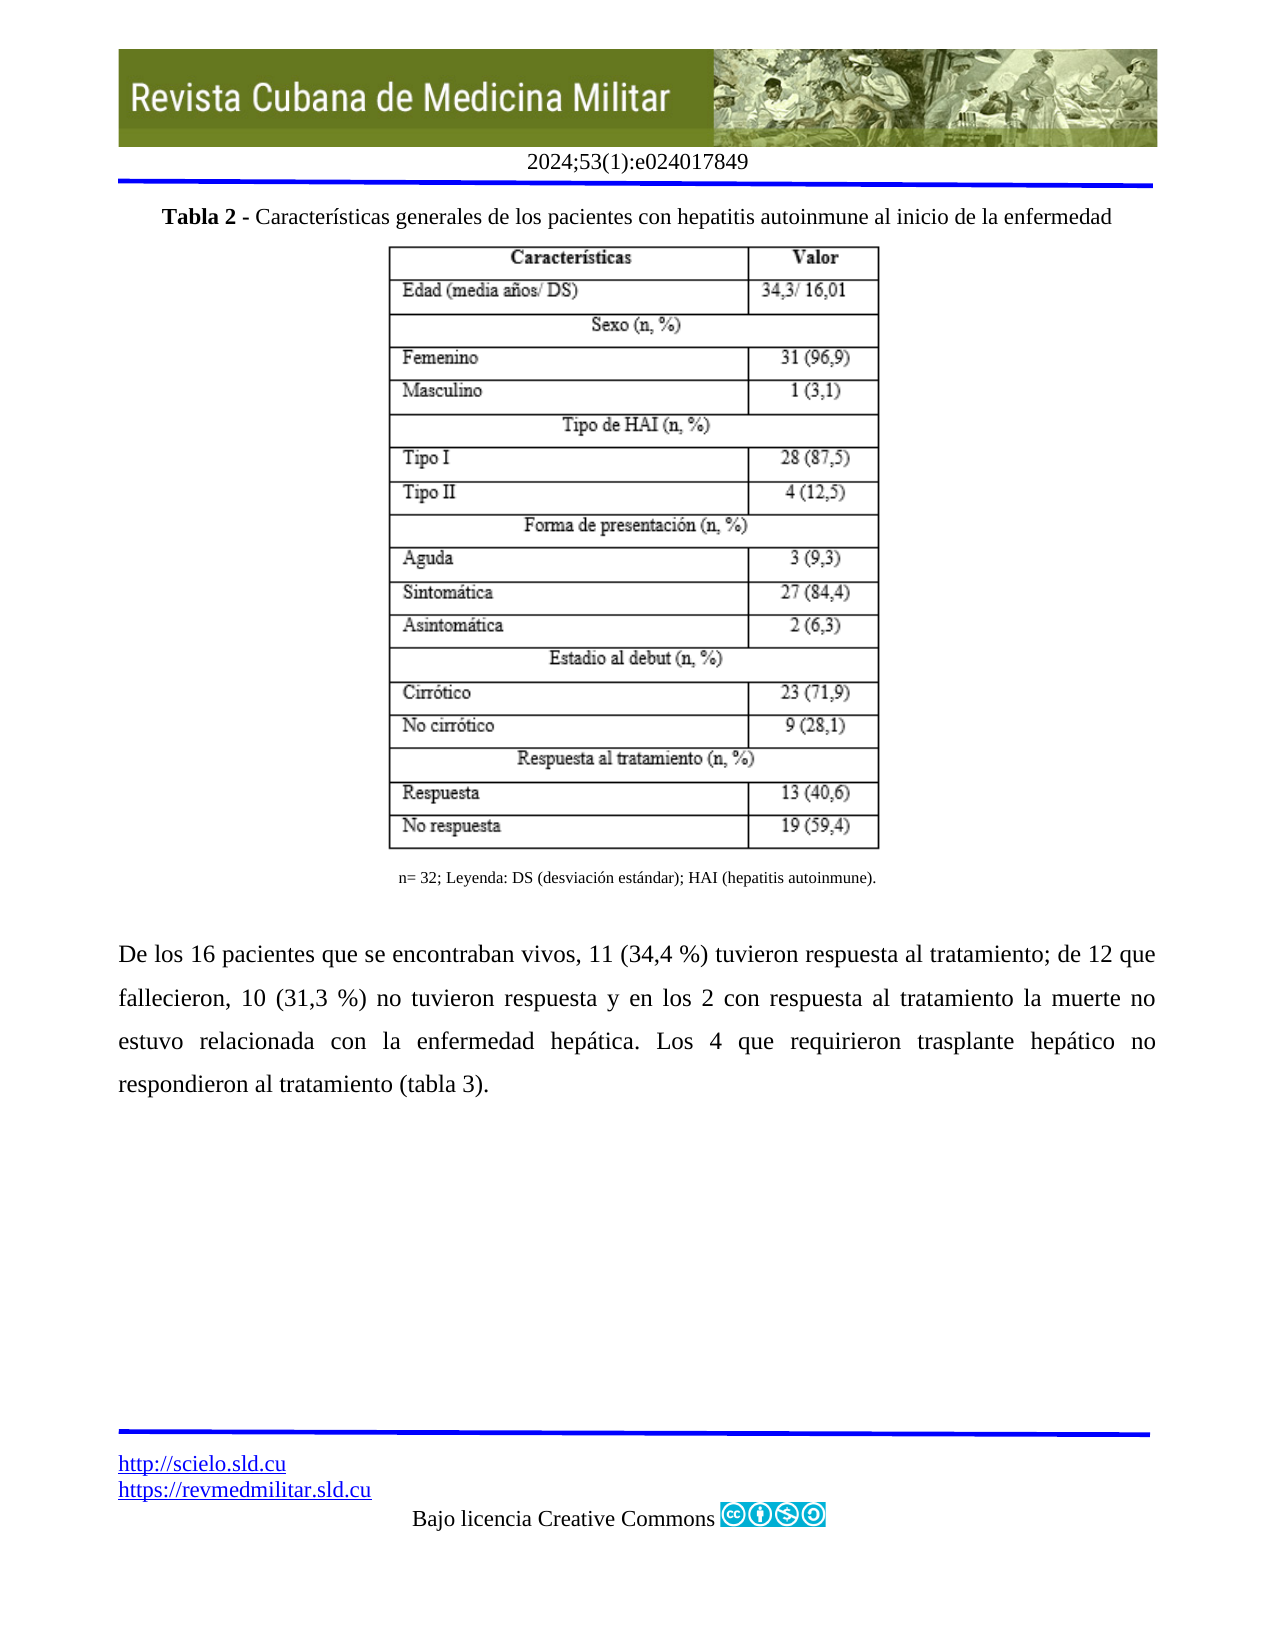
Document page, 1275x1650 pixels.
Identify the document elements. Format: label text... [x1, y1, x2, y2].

text De los 16 pacientes que se encontraban vivos, 11 (34,4 %) tuvieron respuesta al tratamiento; de 12 que fallecieron, 10 (31,3 %) no tuvieron respuesta y en los 2 con respuesta al tratamiento la muerte no estuvo relacionada con la enfermedad hepática. Los 4 que requirieron trasplante hepático no respondieron al tratamiento (tabla 3). [118, 939, 1157, 1098]
text Tabla 2 - Características generales de los pacientes con hepatitis autoinmune al inicio de la enfermedad [118, 203, 1157, 229]
picture [386, 242, 889, 854]
picture [720, 1502, 826, 1527]
text n= 32; Leyenda: DS (desviación estándar); HAI (hepatitis autoinmune). [118, 868, 1157, 887]
picture [118, 49, 1158, 147]
